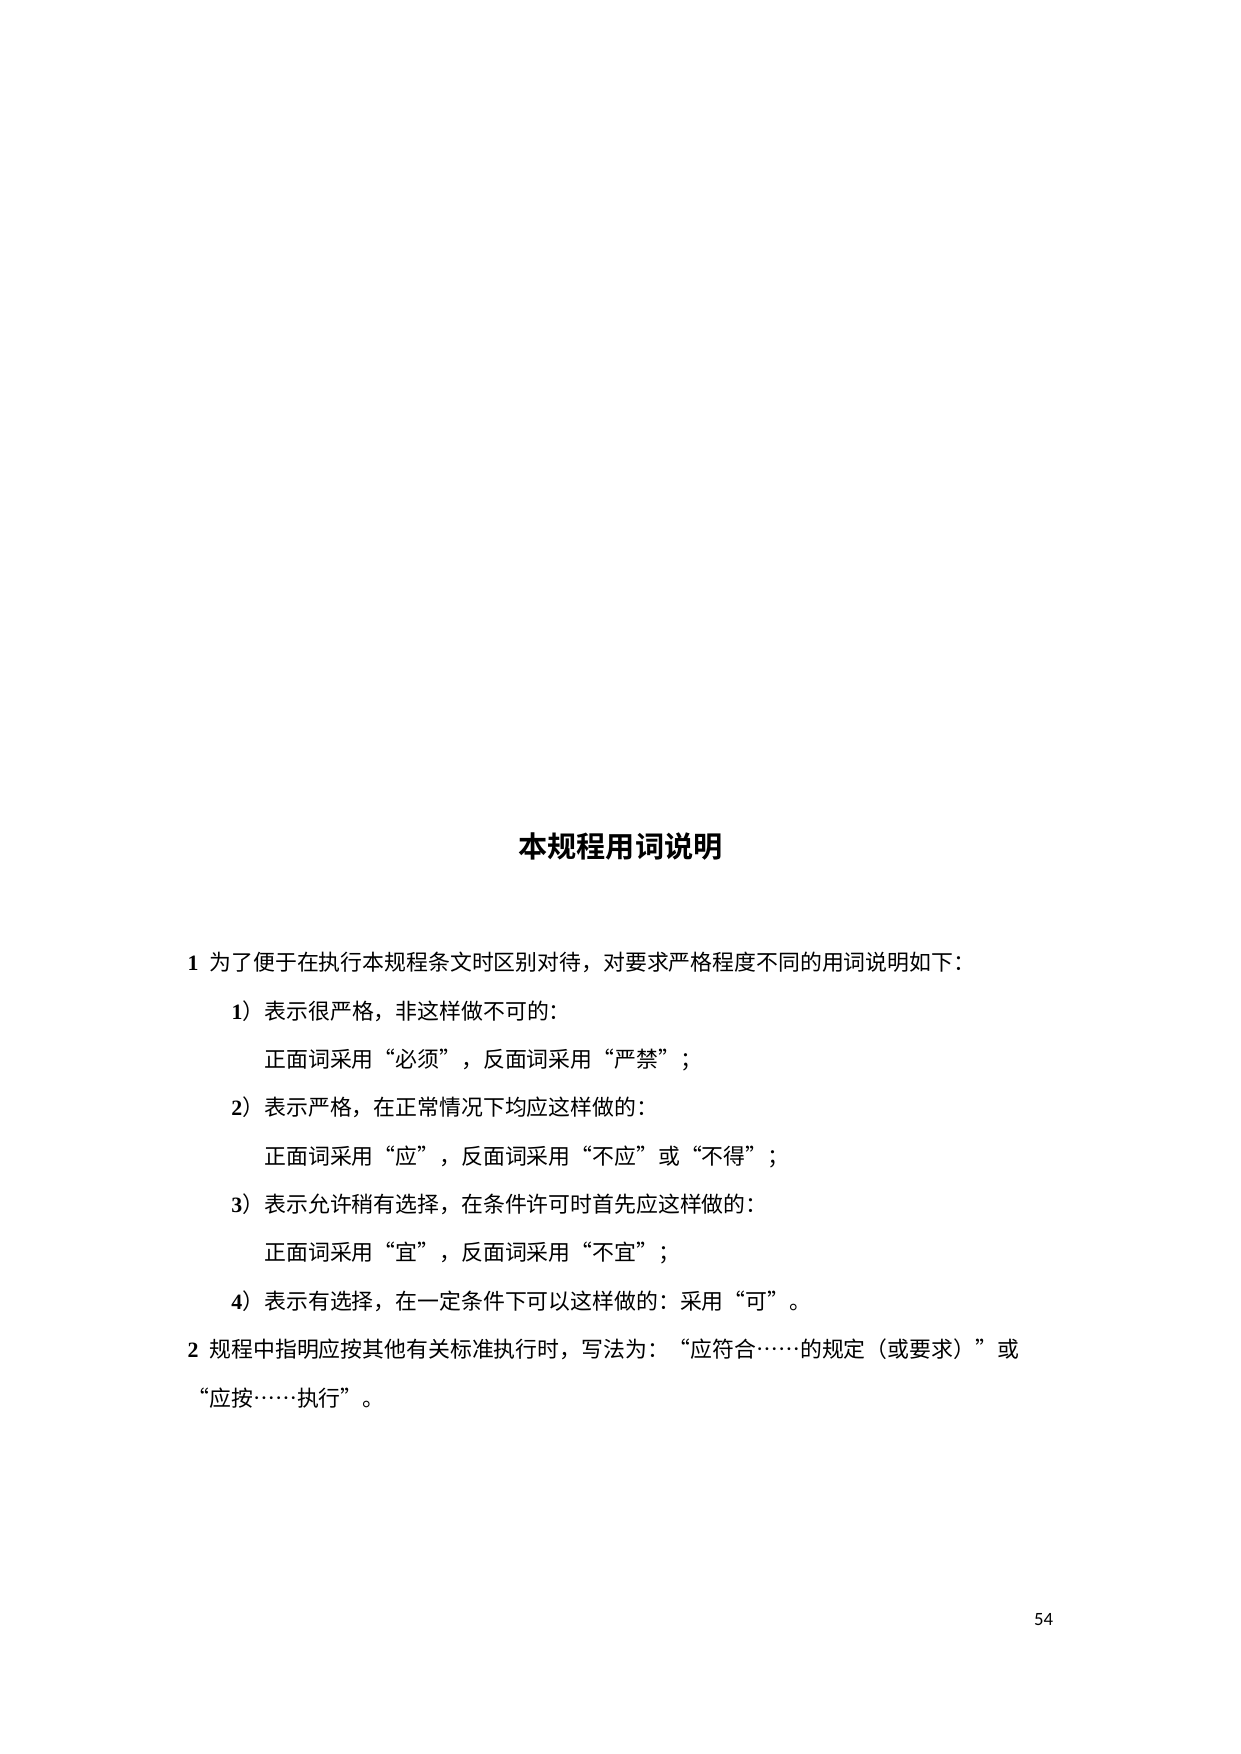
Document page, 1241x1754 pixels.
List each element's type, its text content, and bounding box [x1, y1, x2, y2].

text 2）表示严格，在正常情况下均应这样做的： [231, 1090, 1053, 1122]
text 正面词采用“应”，反面词采用“不应”或“不得”； [187, 1138, 1053, 1171]
text 2 规程中指明应按其他有关标准执行时，写法为：“应符合……的规定（或要求）”或“应按……执行”。 [187, 1332, 1053, 1413]
text 3）表示允许稍有选择，在条件许可时首先应这样做的： [231, 1187, 1053, 1219]
text 4）表示有选择，在一定条件下可以这样做的：采用“可”。 [231, 1283, 1053, 1316]
text 本规程用词说明 [187, 812, 1053, 877]
text 正面词采用“宜”，反面词采用“不宜”； [187, 1235, 1053, 1267]
text 正面词采用“必须”，反面词采用“严禁”； [187, 1042, 1053, 1074]
text 1）表示很严格，非这样做不可的： [187, 993, 1053, 1026]
text 1 为了便于在执行本规程条文时区别对待，对要求严格程度不同的用词说明如下： [187, 945, 1053, 977]
